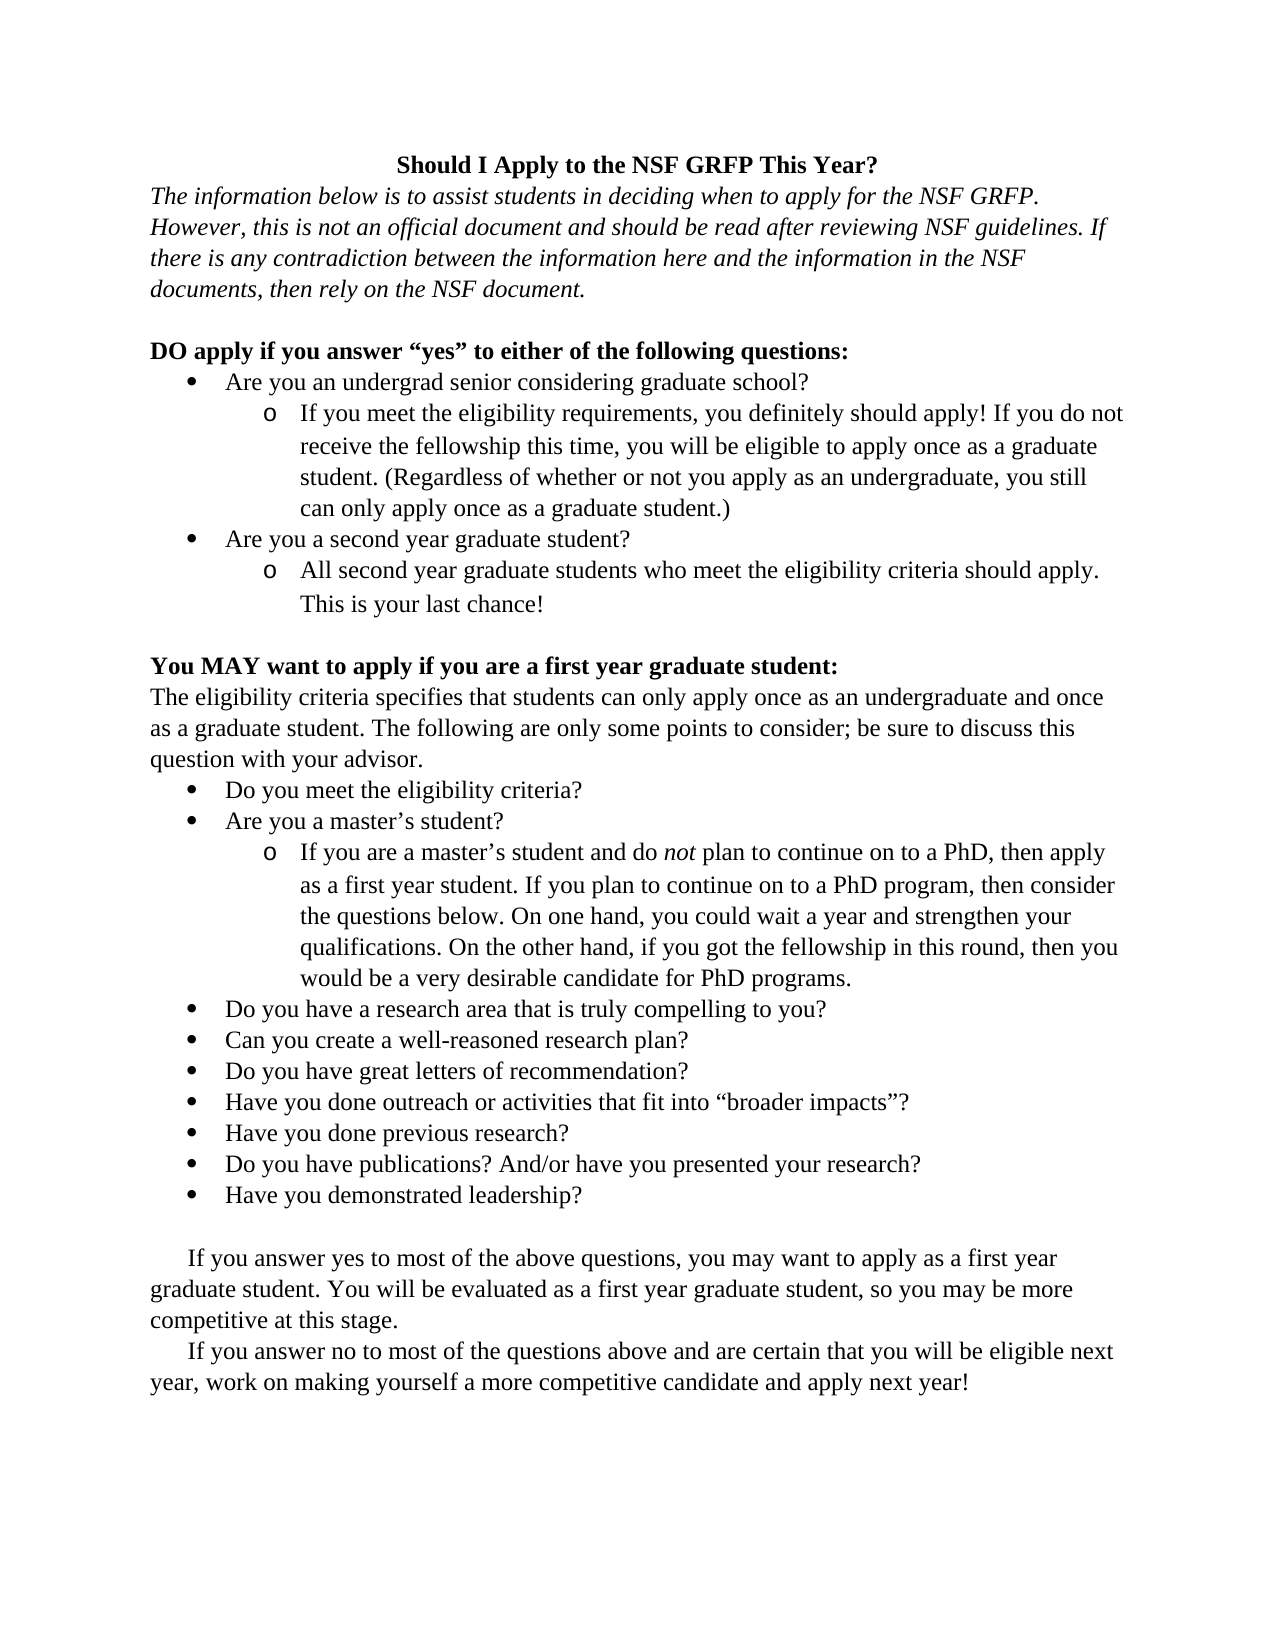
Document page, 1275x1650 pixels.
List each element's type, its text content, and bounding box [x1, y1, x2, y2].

text The eligibility criteria specifies that students can only apply once as an undergraduate and once as a graduate student. The following are only some points to consider; be sure to discuss this question with your advisor. [150, 682, 1125, 773]
list Are you a master’s student? [187, 806, 1125, 835]
text You MAY want to apply if you are a first year graduate student: [150, 651, 1125, 679]
list Can you create a well-reasoned research plan? [187, 1025, 1125, 1054]
list Do you have publications? And/or have you presented your research? [187, 1149, 1125, 1178]
list Have you done previous research? [187, 1118, 1125, 1147]
text If you answer no to most of the questions above and are certain that you will be eligible next year, work on making yourself a more competitive candidate and apply next year! [150, 1336, 1125, 1396]
list Are you an undergrad senior considering graduate school? [187, 367, 1125, 396]
list Do you have a research area that is truly compelling to you? [187, 994, 1125, 1023]
list Are you a second year graduate student? [187, 524, 1125, 553]
list Have you done outreach or activities that fit into “broader impacts”? [187, 1087, 1125, 1116]
list Do you have great letters of recommendation? [187, 1056, 1125, 1085]
list If you meet the eligibility requirements, you definitely should apply! If you do not receive the fellowship this time, you will be eligible to apply once as a graduate student. (Regardless of whether or not you apply as an undergraduate, you still can only apply once as a graduate student.) [262, 398, 1125, 522]
list If you are a master’s student and do not plan to continue on to a PhD, then apply as a first year student. If you plan to continue on to a PhD program, then consider the questions below. On one hand, you could wait a year and strengthen your qualifications. On the other hand, if you got the fellowship in this round, then you would be a very desirable candidate for PhD programs. [262, 837, 1125, 992]
list All second year graduate students who meet the eligibility criteria should apply. This is your last chance! [262, 556, 1125, 617]
list Do you meet the eligibility criteria? [187, 775, 1125, 804]
list Have you demonstrated leadership? [187, 1181, 1125, 1209]
text If you answer yes to most of the above questions, you may want to apply as a first year graduate student. You will be evaluated as a first year graduate student, so you may be more competitive at this stage. [150, 1243, 1125, 1333]
text Should I Apply to the NSF GRFP This Year? [150, 150, 1125, 179]
text The information below is to assist students in deciding when to apply for the NSF GRFP. However, this is not an official document and should be read after reviewing NSF guidelines. If there is any contradiction between the information here and the information in the NSF documents, then rely on the NSF document. [150, 181, 1125, 303]
text DO apply if you answer “yes” to either of the following questions: [150, 336, 1125, 365]
